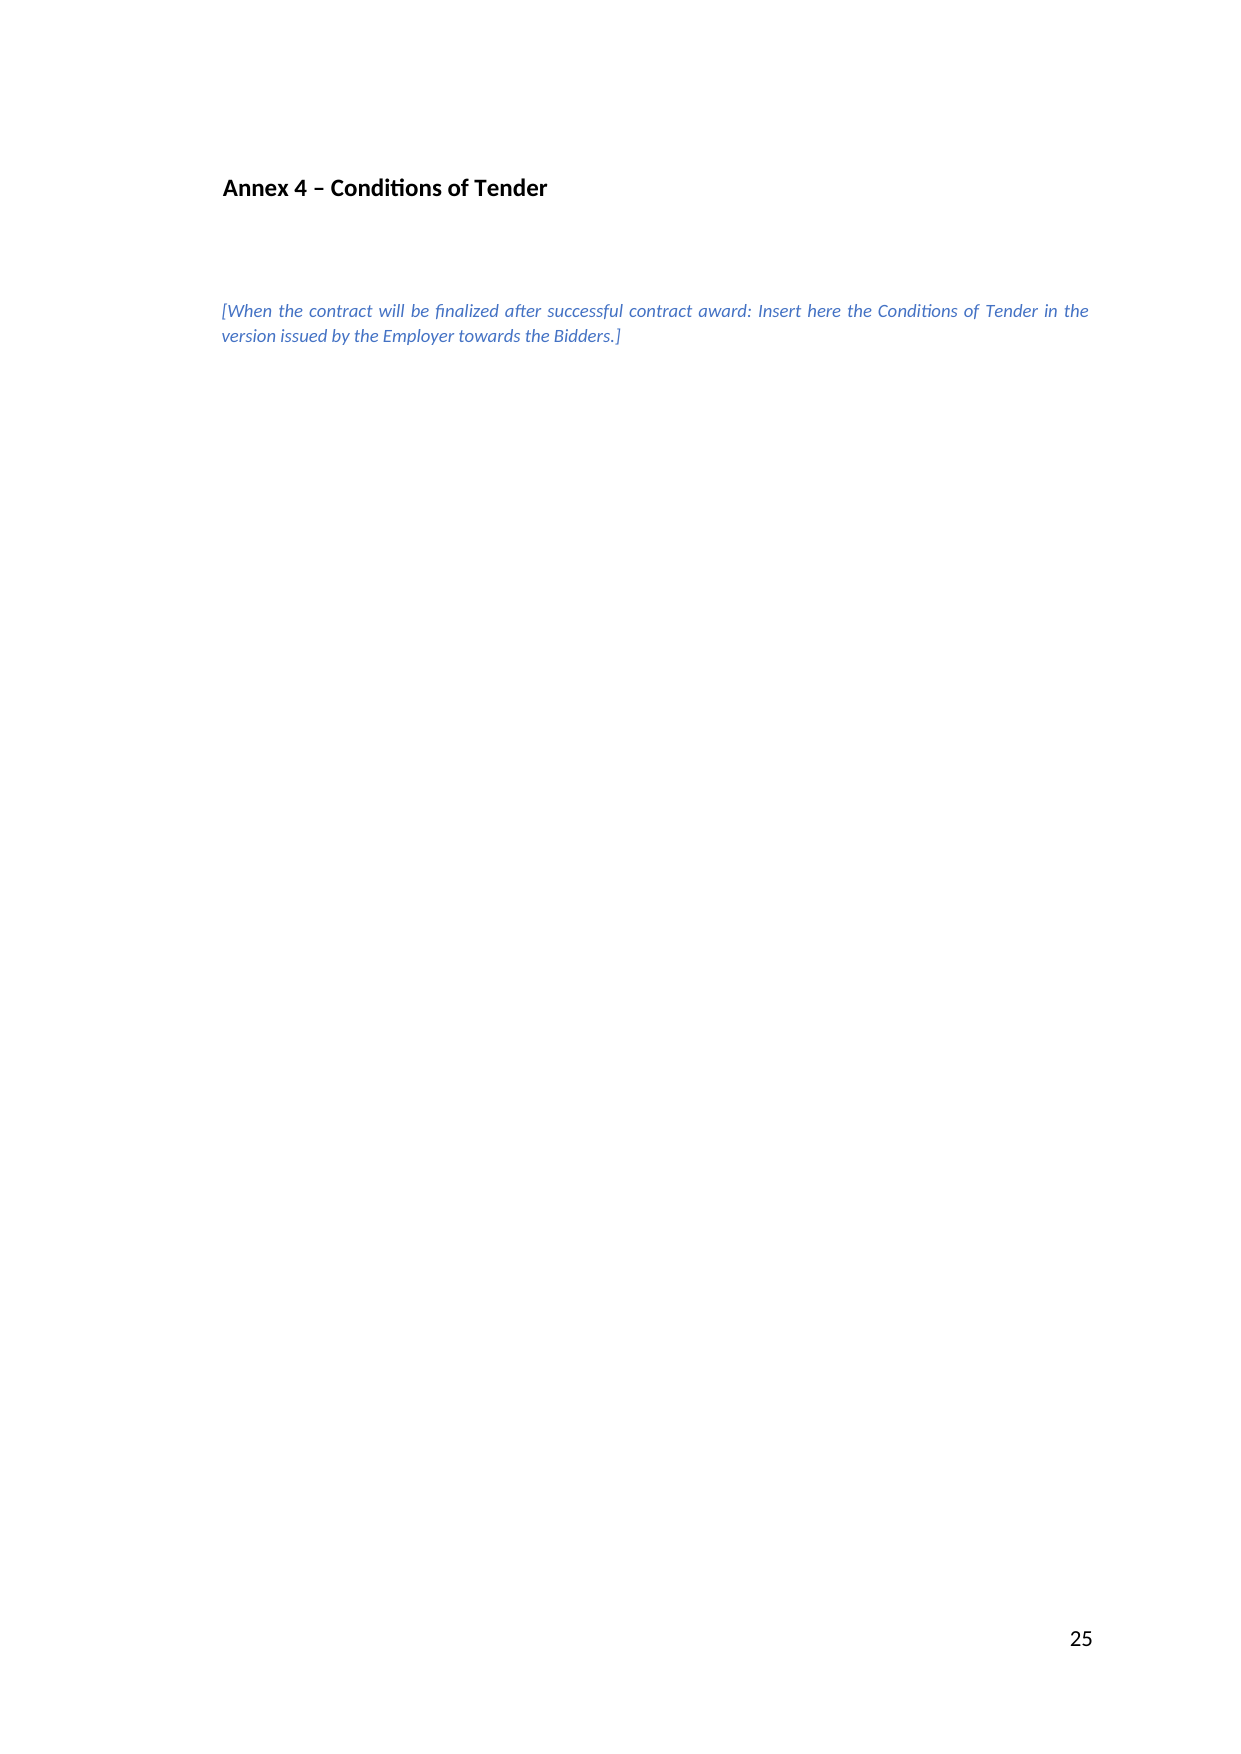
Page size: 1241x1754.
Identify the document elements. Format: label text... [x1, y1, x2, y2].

text [When the contract will be finalized after successful contract award: Insert here the Conditions of Tender in the version issued by the Employer towards the Bidders.] [221, 299, 1093, 347]
subtitle Annex 4 – Conditions of Tender [223, 173, 1093, 203]
